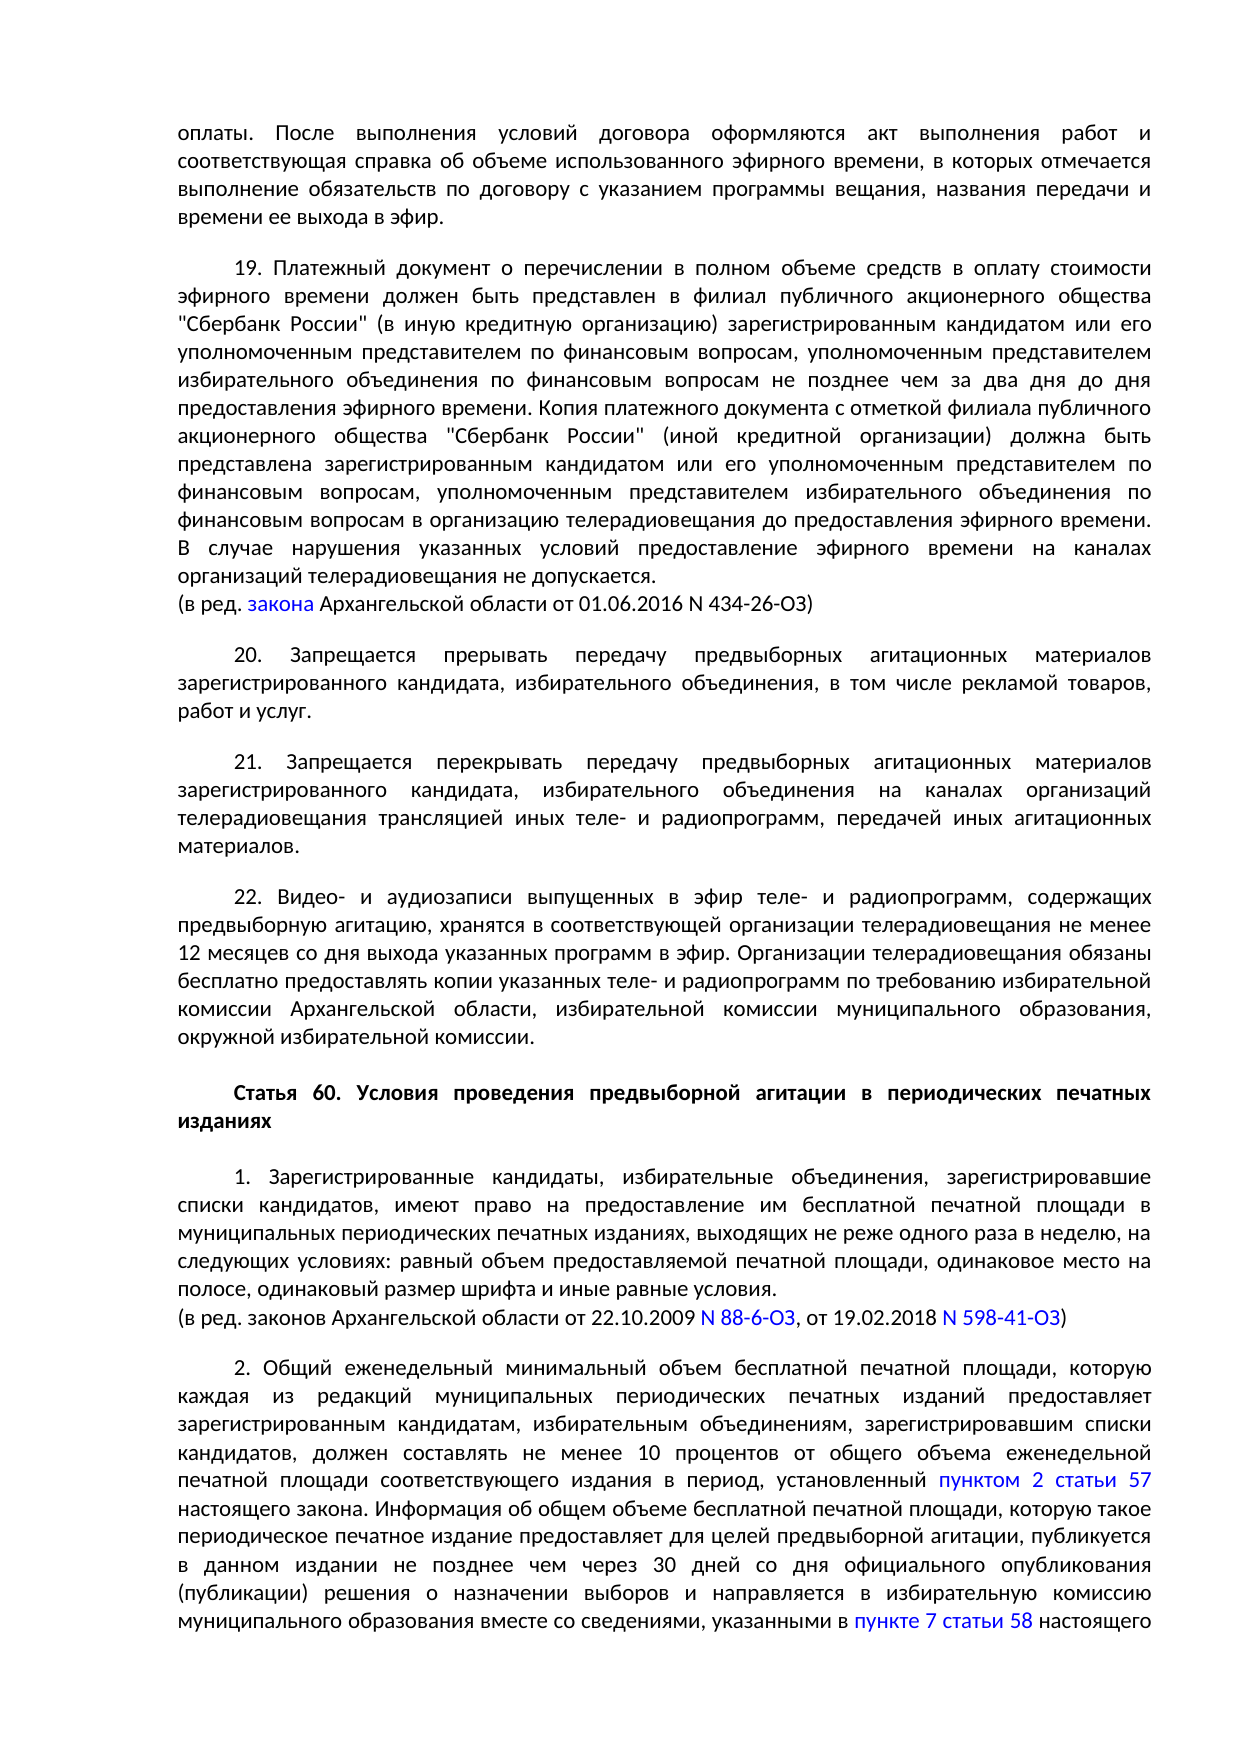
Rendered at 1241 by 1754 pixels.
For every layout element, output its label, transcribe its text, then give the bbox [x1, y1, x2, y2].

text 19. Платежный документ о перечислении в полном объеме средств в оплату стоимости эфирного времени должен быть представлен в филиал публичного акционерного общества "Сбербанк России" (в иную кредитную организацию) зарегистрированным кандидатом или его уполномоченным представителем по финансовым вопросам, уполномоченным представителем избирательного объединения по финансовым вопросам не позднее чем за два дня до дня предоставления эфирного времени. Копия платежного документа с отметкой филиала публичного акционерного общества "Сбербанк России" (иной кредитной организации) должна быть представлена зарегистрированным кандидатом или его уполномоченным представителем по финансовым вопросам, уполномоченным представителем избирательного объединения по финансовым вопросам в организацию телерадиовещания до предоставления эфирного времени. В случае нарушения указанных условий предоставление эфирного времени на каналах организаций телерадиовещания не допускается. [177, 253, 1152, 589]
text 21. Запрещается перекрывать передачу предвыборных агитационных материалов зарегистрированного кандидата, избирательного объединения на каналах организаций телерадиовещания трансляцией иных теле- и радиопрограмм, передачей иных агитационных материалов. [177, 747, 1152, 859]
title Статья 60. Условия проведения предвыборной агитации в периодических печатных изданиях [177, 1078, 1152, 1134]
text (в ред. закона Архангельской области от 01.06.2016 N 434-26-ОЗ) [177, 589, 1152, 617]
text 1. Зарегистрированные кандидаты, избирательные объединения, зарегистрировавшие списки кандидатов, имеют право на предоставление им бесплатной печатной площади в муниципальных периодических печатных изданиях, выходящих не реже одного раза в неделю, на следующих условиях: равный объем предоставляемой печатной площади, одинаковое место на полосе, одинаковый размер шрифта и иные равные условия. [177, 1162, 1152, 1303]
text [177, 118, 1152, 230]
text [177, 1353, 1152, 1634]
text 20. Запрещается прерывать передачу предвыборных агитационных материалов зарегистрированного кандидата, избирательного объединения, в том числе рекламой товаров, работ и услуг. [177, 640, 1152, 724]
text 22. Видео- и аудиозаписи выпущенных в эфир теле- и радиопрограмм, содержащих предвыборную агитацию, хранятся в соответствующей организации телерадиовещания не менее 12 месяцев со дня выхода указанных программ в эфир. Организации телерадиовещания обязаны бесплатно предоставлять копии указанных теле- и радиопрограмм по требованию избирательной комиссии Архангельской области, избирательной комиссии муниципального образования, окружной избирательной комиссии. [177, 882, 1152, 1050]
text (в ред. законов Архангельской области от 22.10.2009 N 88-6-ОЗ, от 19.02.2018 N 598-41-ОЗ) [177, 1303, 1152, 1331]
